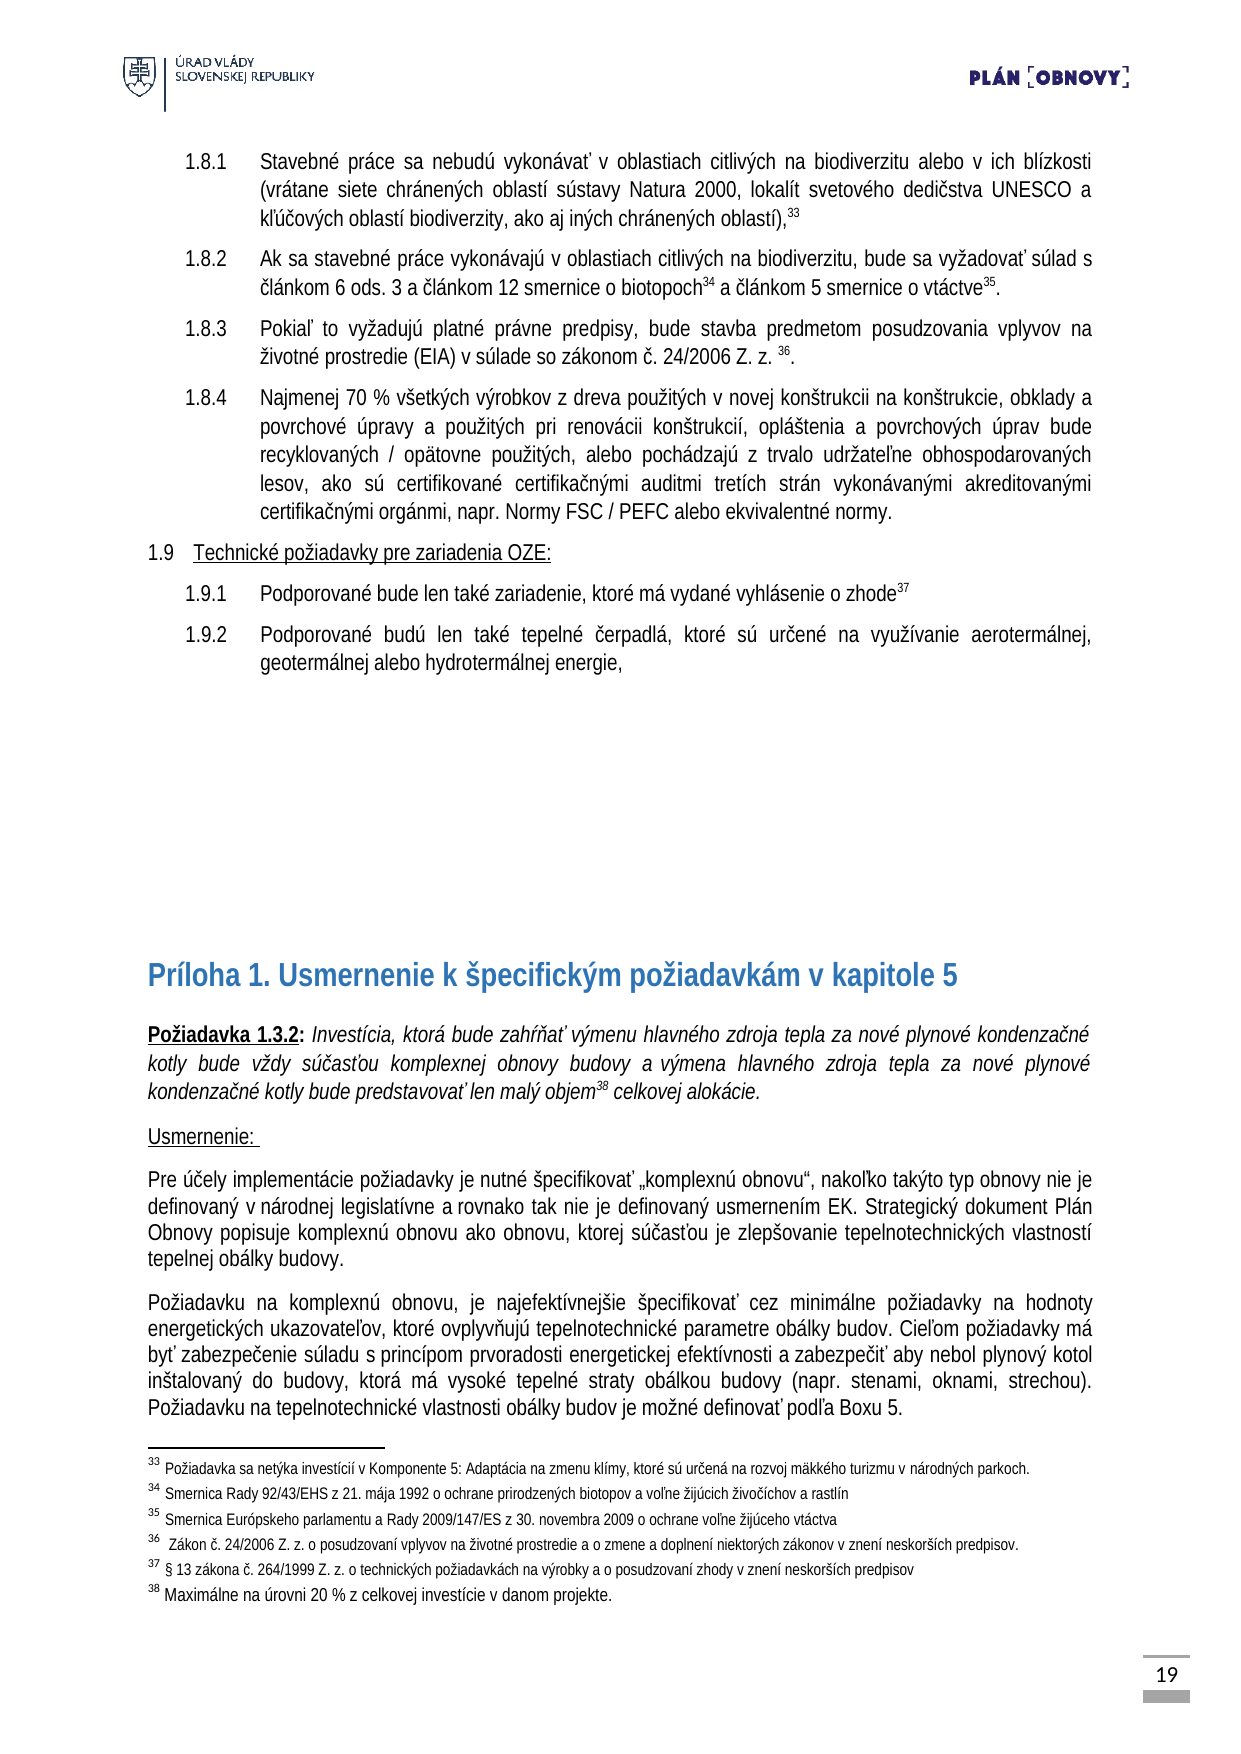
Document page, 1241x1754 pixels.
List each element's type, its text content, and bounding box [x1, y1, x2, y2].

text Požiadavka 1.3.2: Investícia, ktorá bude zahŕňať výmenu hlavného zdroja tepla za nové plynové kondenzačné kotly bude vždy súčasťou komplexnej obnovy budovy a výmena hlavného zdroja tepla za nové plynové kondenzačné kotly bude predstavovať len malý objem celkovej alokácie. [148, 1021, 1093, 1104]
list Ak sa stavebné práce vykonávajú v oblastiach citlivých na biodiverzitu, bude sa vyžadovať súlad s článkom 6 ods. 3 a článkom 12 smernice o biotopoch a článkom 5 smernice o vtáctve. [185, 245, 1093, 300]
picture [102, 37, 340, 126]
text Usmernenie: [148, 1123, 1093, 1150]
list Najmenej 70 % všetkých výrobkov z dreva použitých v novej konštrukcii na konštrukcie, obklady a povrchové úpravy a použitých pri renovácii konštrukcií, opláštenia a povrchových úprav bude recyklovaných / opätovne použitých, alebo pochádzajú z trvalo udržateľne obhospodarovaných lesov, ako sú certifikované certifikačnými auditmi tretích strán vykonávanými akreditovanými certifikačnými orgánmi, napr. Normy FSC / PEFC alebo ekvivalentné normy. [185, 384, 1093, 524]
list Stavebné práce sa nebudú vykonávať v oblastiach citlivých na biodiverzitu alebo v ich blízkosti (vrátane siete chránených oblastí sústavy Natura 2000, lokalít svetového dedičstva UNESCO a kľúčových oblastí biodiverzity, ako aj iných chránených oblastí), [185, 148, 1093, 231]
list Podporované budú len také tepelné čerpadlá, ktoré sú určené na využívanie aerotermálnej, geotermálnej alebo hydrotermálnej energie, [185, 621, 1093, 676]
subtitle Príloha 1. Usmernenie k špecifickým požiadavkám v kapitole 5 [148, 955, 1093, 993]
text Pre účely implementácie požiadavky je nutné špecifikovať „komplexnú obnovu“, nakoľko takýto typ obnovy nie je definovaný v národnej legislatívne a rovnako tak nie je definovaný usmernením EK. Strategický dokument Plán Obnovy popisuje komplexnú obnovu ako obnovu, ktorej súčasťou je zlepšovanie tepelnotechnických vlastností tepelnej obálky budovy. [148, 1166, 1093, 1272]
list Podporované bude len také zariadenie, ktoré má vydané vyhlásenie o zhode [185, 580, 1093, 606]
list Technické požiadavky pre zariadenia OZE: [148, 539, 1093, 565]
text Požiadavku na komplexnú obnovu, je najefektívnejšie špecifikovať cez minimálne požiadavky na hodnoty energetických ukazovateľov, ktoré ovplyvňujú tepelnotechnické parametre obálky budov. Cieľom požiadavky má byť zabezpečenie súladu s princípom prvoradosti energetickej efektívnosti a zabezpečiť aby nebol plynový kotol inštalovaný do budovy, ktorá má vysoké tepelné straty obálkou budovy (napr. stenami, oknami, strechou). Požiadavku na tepelnotechnické vlastnosti obálky budov je možné definovať podľa Boxu 5. [148, 1288, 1093, 1420]
picture [958, 41, 1139, 112]
list Pokiaľ to vyžadujú platné právne predpisy, bude stavba predmetom posudzovania vplyvov na životné prostredie (EIA) v súlade so zákonom č. 24/2006 Z. z. . [185, 315, 1093, 369]
